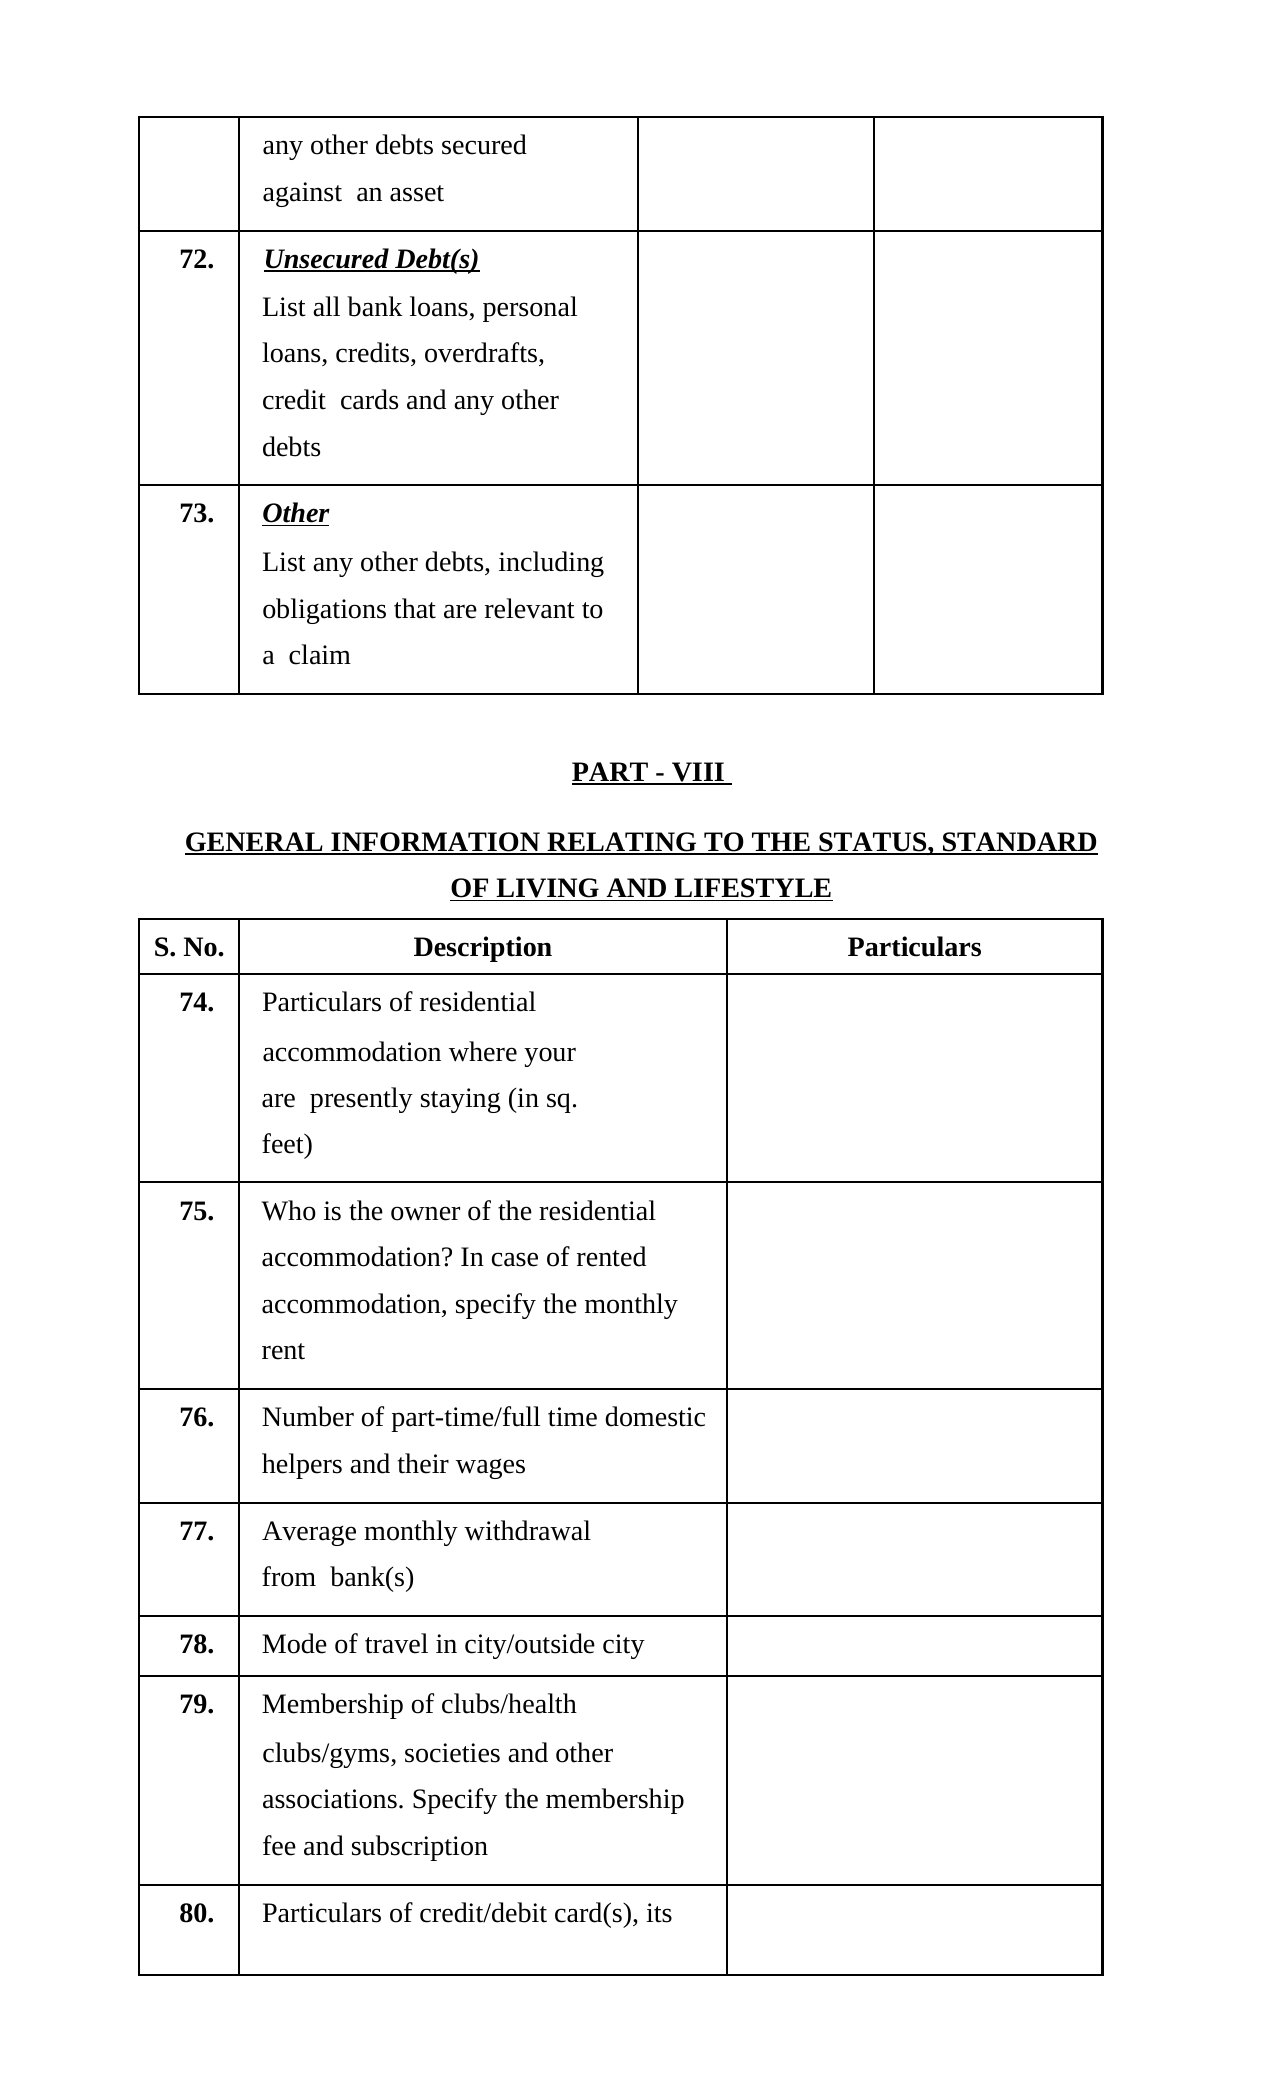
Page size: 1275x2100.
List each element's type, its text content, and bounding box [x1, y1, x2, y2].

table_header any other debts secured against an asset [240, 118, 637, 229]
table_cell [728, 975, 1101, 1181]
table_header [140, 118, 238, 229]
table_cell 79. [140, 1677, 238, 1884]
table_header Description [240, 920, 726, 973]
table_cell Other List any other debts, including obligations that are relevant to a claim [240, 486, 637, 693]
table_cell 73. [140, 486, 238, 693]
table_cell [639, 486, 873, 693]
table_cell [728, 1617, 1101, 1674]
table_cell [728, 1183, 1101, 1388]
table_cell [728, 1504, 1101, 1614]
table_header [875, 118, 1101, 229]
table_cell [728, 1886, 1101, 1974]
table_header S. No. [140, 920, 238, 973]
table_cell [240, 1886, 726, 1974]
table_cell 74. [140, 975, 238, 1181]
text GENERAL INFORMATION RELATING TO THE STATUS, STANDARD OF LIVING AND LIFESTYLE [165, 825, 1118, 904]
table_cell Membership of clubs/health clubs/gyms, societies and other associations. Specify the membership fee and subscription [240, 1677, 726, 1884]
table_cell [728, 1390, 1101, 1502]
table_cell [875, 486, 1101, 693]
table_cell 72. [140, 232, 238, 484]
text PART - VIII [138, 755, 724, 787]
table_cell 80. [140, 1886, 238, 1974]
table_cell Who is the owner of the residential accommodation? In case of rented accommodation, specify the monthly rent [240, 1183, 726, 1388]
table_cell 77. [140, 1504, 238, 1614]
table_cell Unsecured Debt(s) List all bank loans, personal loans, credits, overdrafts, credit cards and any other debts [240, 232, 637, 484]
table_cell 75. [140, 1183, 238, 1388]
table_header Particulars [728, 920, 1101, 973]
table_cell Number of part-time/full time domestic helpers and their wages [240, 1390, 726, 1502]
table_cell [875, 232, 1101, 484]
table_cell 78. [140, 1617, 238, 1674]
table_header [639, 118, 873, 229]
table_cell Mode of travel in city/outside city [240, 1617, 726, 1674]
table_cell [639, 232, 873, 484]
table_cell Average monthly withdrawal from bank(s) [240, 1504, 726, 1614]
table_cell 76. [140, 1390, 238, 1502]
table_cell [728, 1677, 1101, 1884]
table_cell Particulars of residential accommodation where your are presently staying (in sq. feet) [240, 975, 726, 1181]
